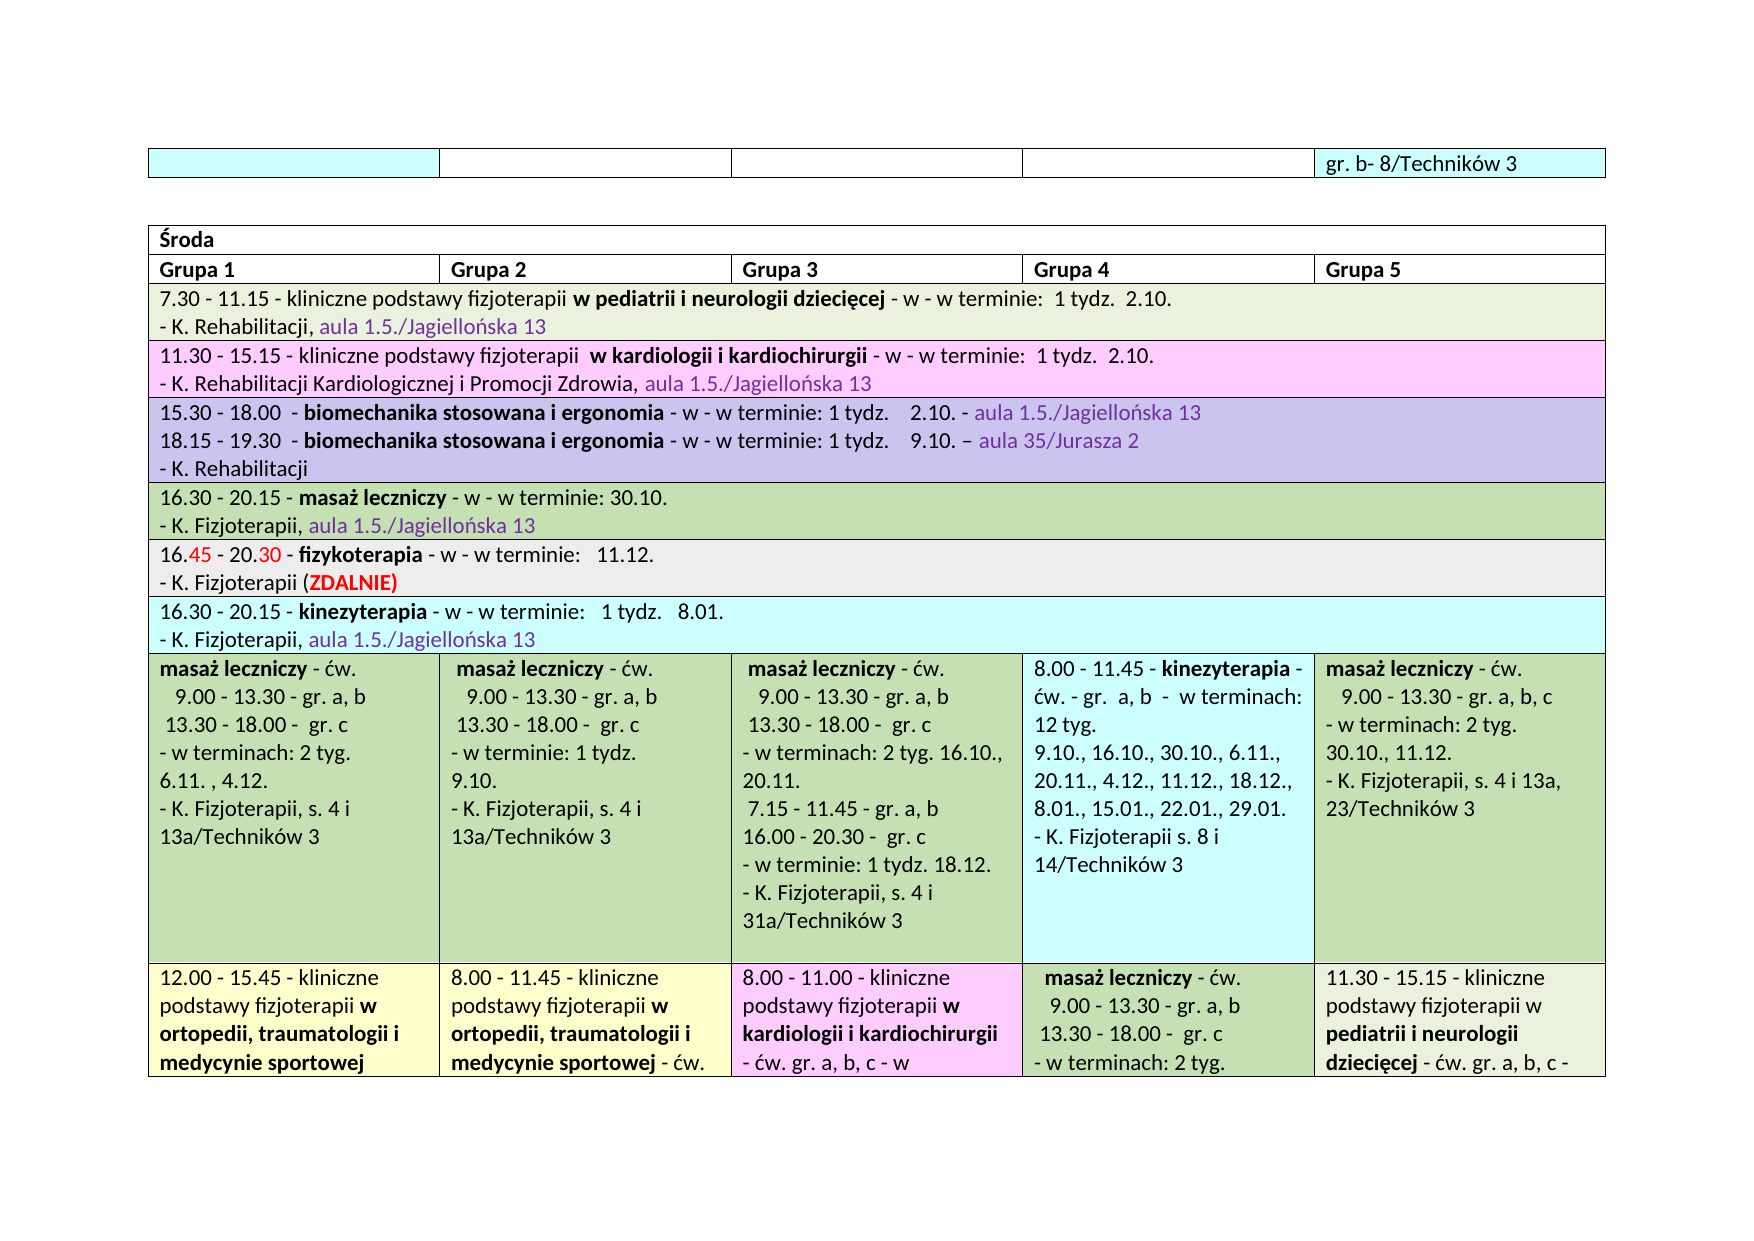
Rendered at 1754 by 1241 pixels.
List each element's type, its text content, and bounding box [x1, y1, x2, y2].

table_cell 8.00 - 11.45 - kinezyterapia - ćw. - gr. a, b - w terminach: 12 tyg. 9.10., 16.10., 30.10., 6.11., 20.11., 4.12., 11.12., 18.12., 8.01., 15.01., 22.01., 29.01. - K. Fizjoterapii s. 8 i 14/Techników 3 [1023, 654, 1314, 962]
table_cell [1023, 964, 1314, 1076]
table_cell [149, 964, 439, 1076]
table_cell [732, 964, 1022, 1076]
table_cell [440, 149, 731, 177]
table_cell 16.30 - 20.15 - masaż leczniczy - w - w terminie: 30.10. - K. Fizjoterapii, aula 1.5./Jagiellońska 13 [149, 483, 1605, 539]
table_cell Grupa 1 [149, 255, 439, 283]
table_cell Grupa 2 [440, 255, 731, 283]
table_cell 16.30 - 20.15 - kinezyterapia - w - w terminie: 1 tydz. 8.01. - K. Fizjoterapii, aula 1.5./Jagiellońska 13 [149, 597, 1605, 653]
table_cell Grupa 3 [732, 255, 1022, 283]
table_cell masaż leczniczy - ćw. 9.00 - 13.30 - gr. a, b, c - w terminach: 2 tyg. 30.10., 11.12. - K. Fizjoterapii, s. 4 i 13a, 23/Techników 3 [1315, 654, 1605, 962]
table_cell 16.45 - 20.30 - fizykoterapia - w - w terminie: 11.12. - K. Fizjoterapii (ZDALNIE) [149, 540, 1605, 596]
table_cell [732, 149, 1022, 177]
table_cell masaż leczniczy - ćw. 9.00 - 13.30 - gr. a, b 13.30 - 18.00 - gr. c - w terminach: 2 tyg. 16.10., 20.11. 7.15 - 11.45 - gr. a, b 16.00 - 20.30 - gr. c - w terminie: 1 tydz. 18.12. - K. Fizjoterapii, s. 4 i 31a/Techników 3 [732, 654, 1022, 962]
table_header Środa [149, 226, 1605, 254]
table_cell [1023, 149, 1314, 177]
table_cell masaż leczniczy - ćw. 9.00 - 13.30 - gr. a, b 13.30 - 18.00 - gr. c - w terminach: 2 tyg. 6.11. , 4.12. - K. Fizjoterapii, s. 4 i 13a/Techników 3 [149, 654, 439, 962]
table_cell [1315, 149, 1605, 177]
table_cell Grupa 5 [1315, 255, 1605, 283]
table_cell 7.30 - 11.15 - kliniczne podstawy fizjoterapii w pediatrii i neurologii dziecięcej - w - w terminie: 1 tydz. 2.10. - K. Rehabilitacji, aula 1.5./Jagiellońska 13 [149, 284, 1605, 340]
table_cell masaż leczniczy - ćw. 9.00 - 13.30 - gr. a, b 13.30 - 18.00 - gr. c - w terminie: 1 tydz. 9.10. - K. Fizjoterapii, s. 4 i 13a/Techników 3 [440, 654, 731, 962]
table_cell Grupa 4 [1023, 255, 1314, 283]
table_cell 11.30 - 15.15 - kliniczne podstawy fizjoterapii w kardiologii i kardiochirurgii - w - w terminie: 1 tydz. 2.10. - K. Rehabilitacji Kardiologicznej i Promocji Zdrowia, aula 1.5./Jagiellońska 13 [149, 341, 1605, 397]
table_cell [440, 964, 731, 1076]
table_cell 15.30 - 18.00 - biomechanika stosowana i ergonomia - w - w terminie: 1 tydz. 2.10. - aula 1.5./Jagiellońska 13 18.15 - 19.30 - biomechanika stosowana i ergonomia - w - w terminie: 1 tydz. 9.10. – aula 35/Jurasza 2 - K. Rehabilitacji [149, 398, 1605, 482]
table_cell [1315, 964, 1605, 1076]
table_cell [149, 149, 439, 177]
